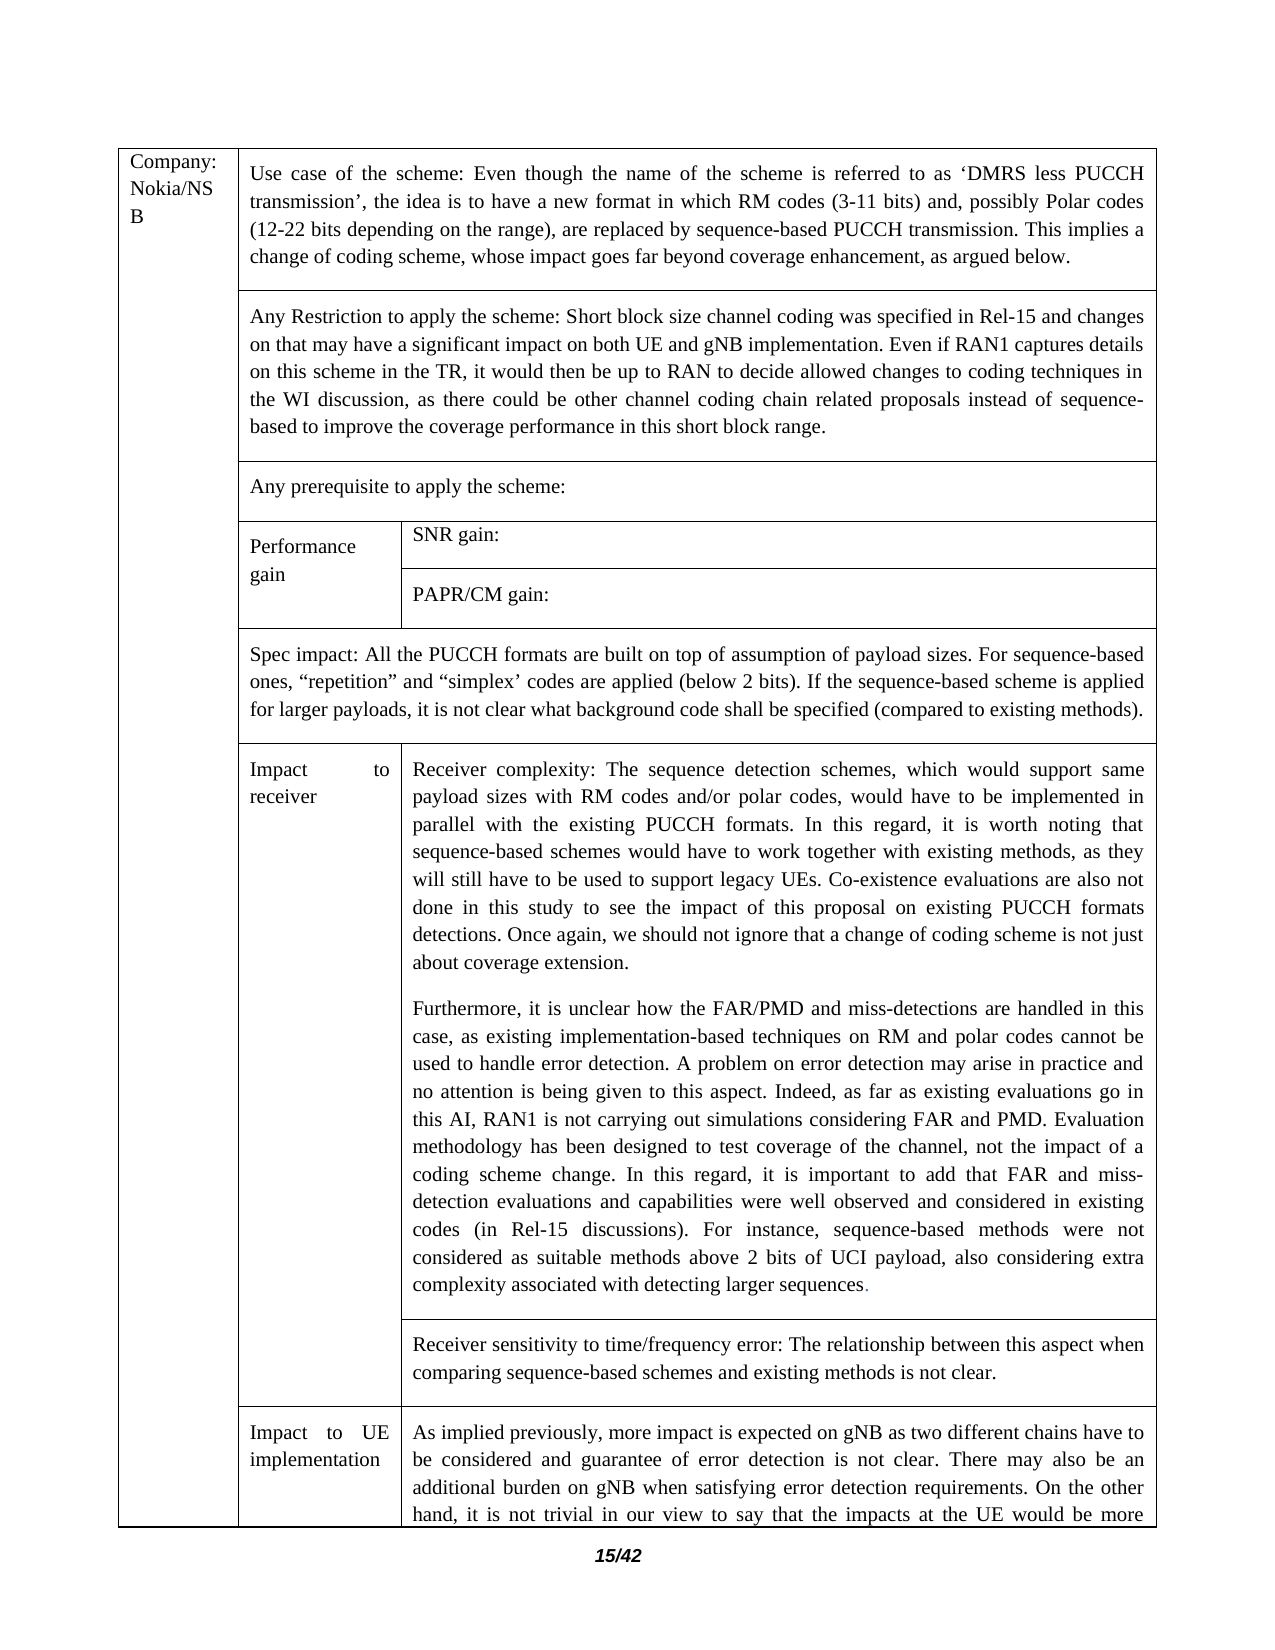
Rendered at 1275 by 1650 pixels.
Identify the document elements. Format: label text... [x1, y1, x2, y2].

table_cell Receiver sensitivity to time/frequency error: The relationship between this aspect when comparing sequence-based schemes and existing methods is not clear. [402, 1320, 1156, 1406]
table_cell Company: Nokia/NSB [119, 149, 238, 1526]
table_cell Performance gain [239, 522, 401, 628]
table_cell PAPR/CM gain: [402, 569, 1156, 628]
table_cell Any prerequisite to apply the scheme: [239, 462, 1156, 521]
table_cell Spec impact: All the PUCCH formats are built on top of assumption of payload sizes. For sequence-based ones, “repetition” and “simplex’ codes are applied (below 2 bits). If the sequence-based scheme is applied for larger payloads, it is not clear what background code shall be specified (compared to existing methods). [239, 629, 1156, 743]
table_cell Receiver complexity: The sequence detection schemes, which would support same payload sizes with RM codes and/or polar codes, would have to be implemented in parallel with the existing PUCCH formats. In this regard, it is worth noting that sequence-based schemes would have to work together with existing methods, as they will still have to be used to support legacy UEs. Co-existence evaluations are also not done in this study to see the impact of this proposal on existing PUCCH formats detections. Once again, we should not ignore that a change of coding scheme is not just about coverage extension. Furthermore, it is unclear how the FAR/PMD and miss-detections are handled in this case, as existing implementation-based techniques on RM and polar codes cannot be used to handle error detection. A problem on error detection may arise in practice and no attention is being given to this aspect. Indeed, as far as existing evaluations go in this AI, RAN1 is not carrying out simulations considering FAR and PMD. Evaluation methodology has been designed to test coverage of the channel, not the impact of a coding scheme change. In this regard, it is important to add that FAR and miss-detection evaluations and capabilities were well observed and considered in existing codes (in Rel-15 discussions). For instance, sequence-based methods were not considered as suitable methods above 2 bits of UCI payload, also considering extra complexity associated with detecting larger sequences. [402, 744, 1156, 1318]
table_cell Any Restriction to apply the scheme: Short block size channel coding was specified in Rel-15 and changes on that may have a significant impact on both UE and gNB implementation. Even if RAN1 captures details on this scheme in the TR, it would then be up to RAN to decide allowed changes to coding techniques in the WI discussion, as there could be other channel coding chain related proposals instead of sequence-based to improve the coverage performance in this short block range. [239, 291, 1156, 461]
table_cell Impact to receiver [239, 744, 401, 1406]
table_cell SNR gain: [402, 522, 1156, 568]
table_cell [239, 1407, 401, 1526]
table_cell Use case of the scheme: Even though the name of the scheme is referred to as ‘DMRS less PUCCH transmission’, the idea is to have a new format in which RM codes (3-11 bits) and, possibly Polar codes (12-22 bits depending on the range), are replaced by sequence-based PUCCH transmission. This implies a change of coding scheme, whose impact goes far beyond coverage enhancement, as argued below. [239, 149, 1156, 290]
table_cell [402, 1407, 1156, 1526]
